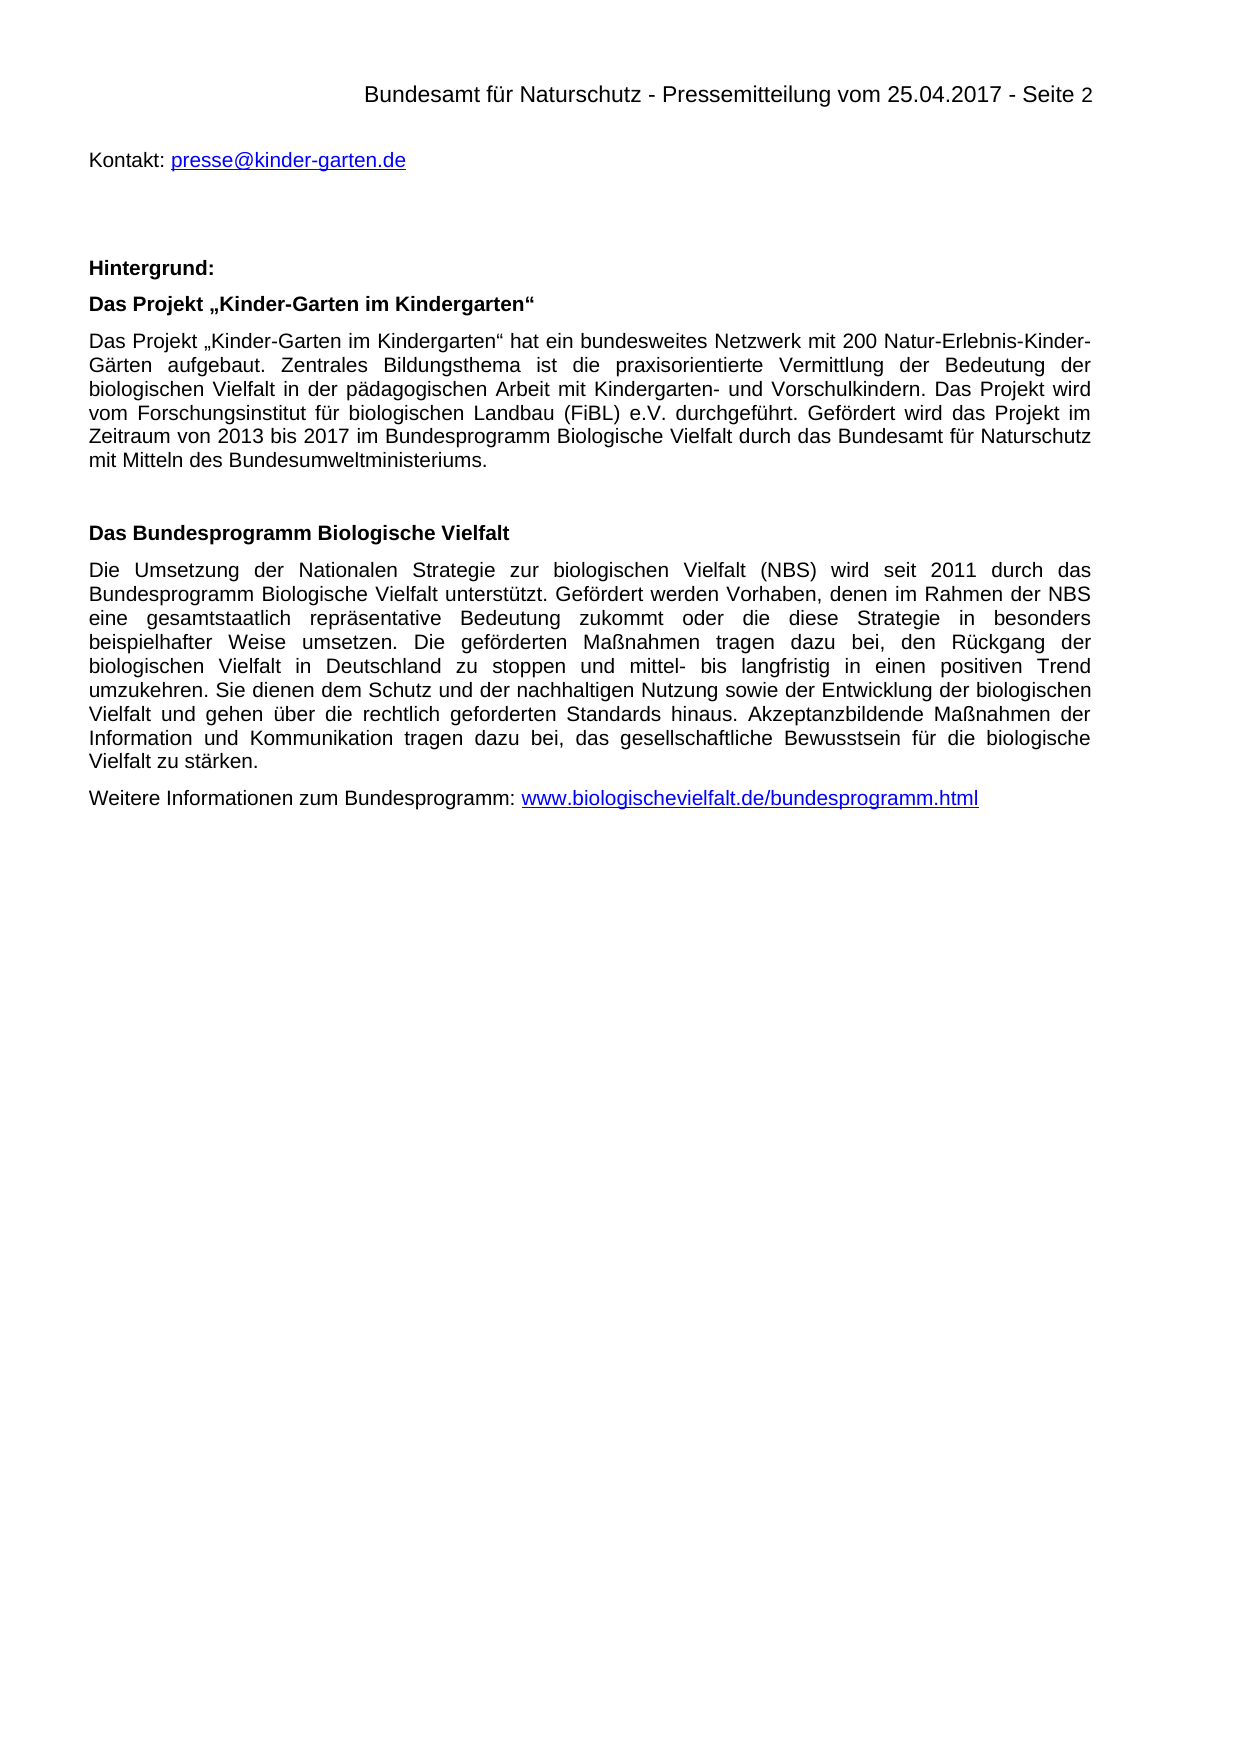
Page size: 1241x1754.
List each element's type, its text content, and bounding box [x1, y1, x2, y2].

text Das Bundesprogramm Biologische Vielfalt [88, 521, 1093, 545]
text Hintergrund: [88, 256, 1093, 279]
text Das Projekt „Kinder-Garten im Kindergarten“ hat ein bundesweites Netzwerk mit 200 Natur-Erlebnis-Kinder-Gärten aufgebaut. Zentrales Bildungsthema ist die praxisorientierte Vermittlung der Bedeutung der biologischen Vielfalt in der pädagogischen Arbeit mit Kindergarten- und Vorschulkindern. Das Projekt wird vom Forschungsinstitut für biologischen Landbau (FiBL) e.V. durchgeführt. Gefördert wird das Projekt im Zeitraum von 2013 bis 2017 im Bundesprogramm Biologische Vielfalt durch das Bundesamt für Naturschutz mit Mitteln des Bundesumweltministeriums. [88, 328, 1093, 472]
text Weitere Informationen zum Bundesprogramm: www.biologischevielfalt.de/bundesprogramm.html [88, 786, 1093, 810]
text Die Umsetzung der Nationalen Strategie zur biologischen Vielfalt (NBS) wird seit 2011 durch das Bundesprogramm Biologische Vielfalt unterstützt. Gefördert werden Vorhaben, denen im Rahmen der NBS eine gesamtstaatlich repräsentative Bedeutung zukommt oder die diese Strategie in besonders beispielhafter Weise umsetzen. Die geförderten Maßnahmen tragen dazu bei, den Rückgang der biologischen Vielfalt in Deutschland zu stoppen und mittel- bis langfristig in einen positiven Trend umzukehren. Sie dienen dem Schutz und der nachhaltigen Nutzung sowie der Entwicklung der biologischen Vielfalt und gehen über die rechtlich geforderten Standards hinaus. Akzeptanzbildende Maßnahmen der Information und Kommunikation tragen dazu bei, das gesellschaftliche Bewusstsein für die biologische Vielfalt zu stärken. [88, 558, 1093, 773]
text Das Projekt „Kinder-Garten im Kindergarten“ [88, 292, 1093, 316]
text Kontakt: presse@kinder-garten.de [88, 148, 1093, 172]
